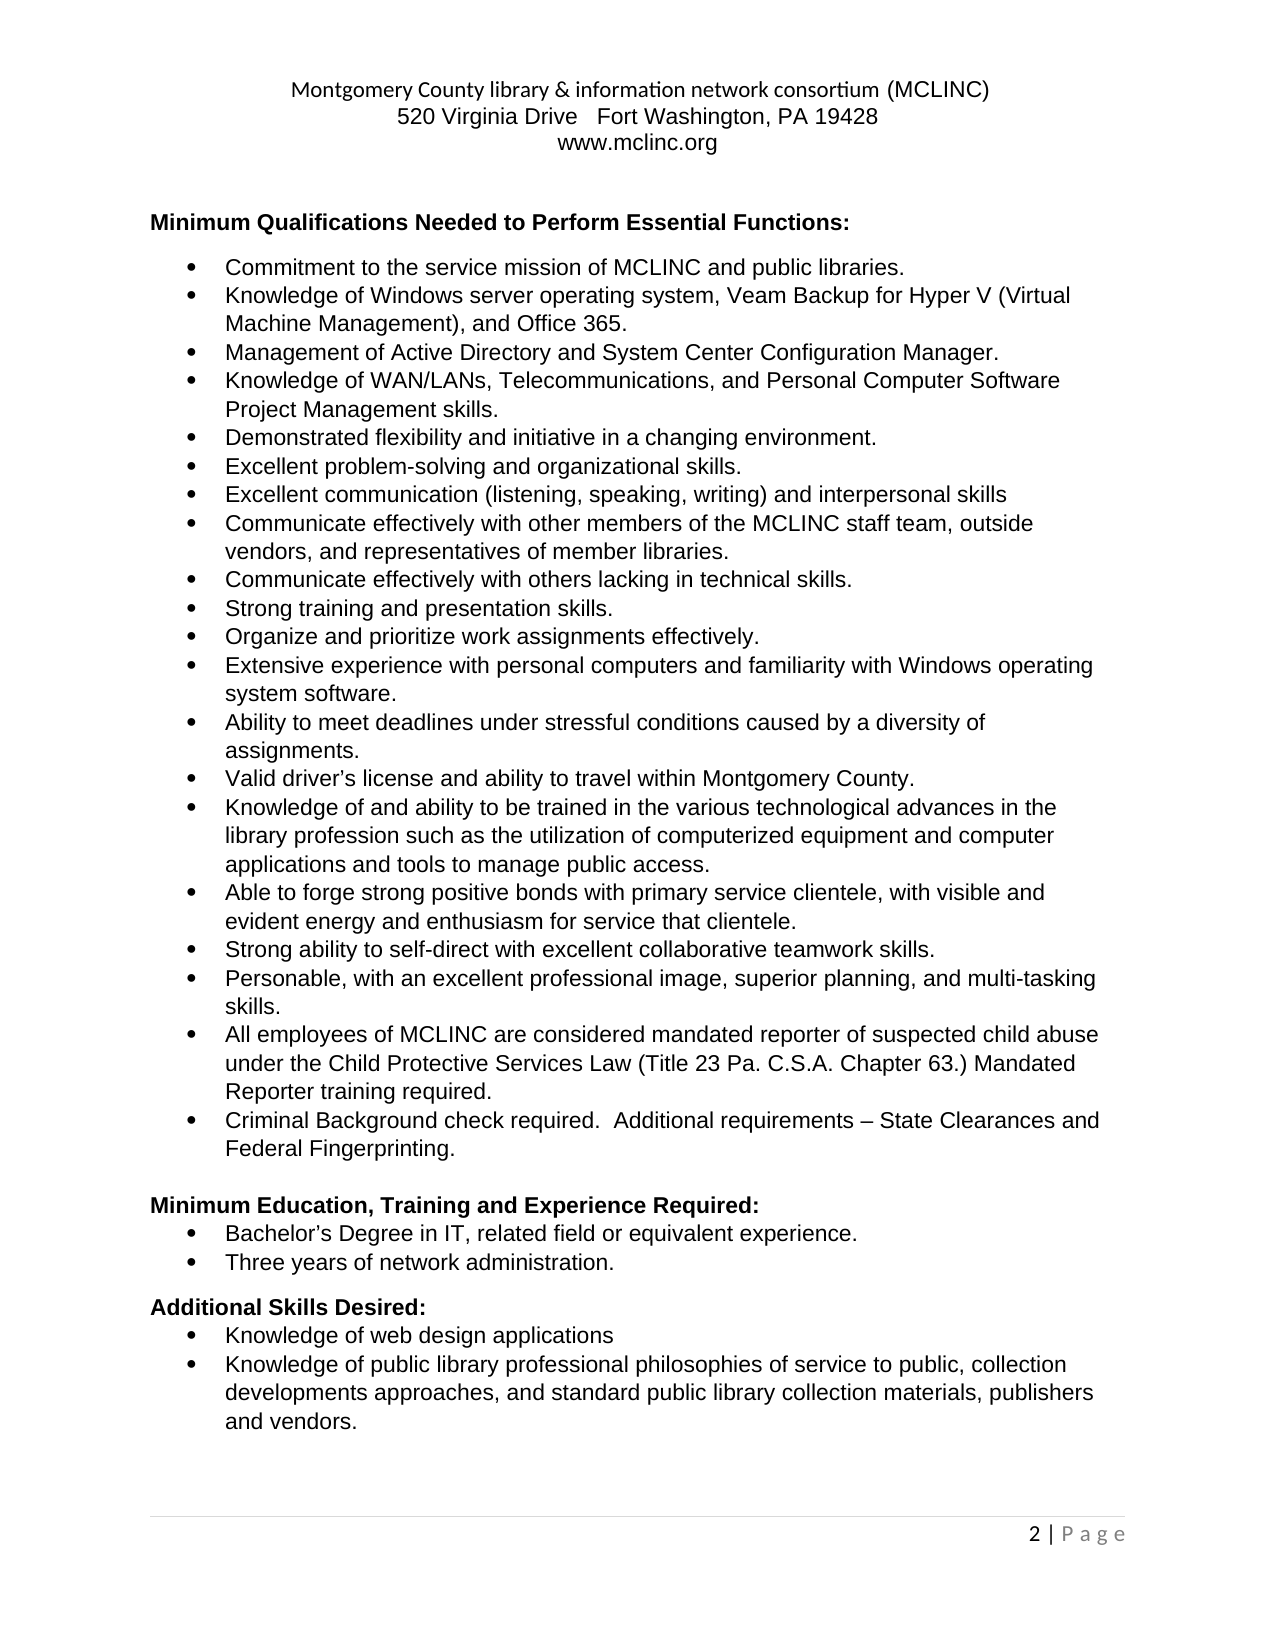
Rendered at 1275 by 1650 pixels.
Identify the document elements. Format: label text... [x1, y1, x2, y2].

list Valid driver’s license and ability to travel within Montgomery County. [187, 765, 1125, 792]
list Knowledge of and ability to be trained in the various technological advances in the library profession such as the utilization of computerized equipment and computer applications and tools to manage public access. [187, 794, 1125, 877]
list Excellent communication (listening, speaking, writing) and interpersonal skills [187, 481, 1125, 507]
text Minimum Qualifications Needed to Perform Essential Functions: [150, 208, 1125, 235]
list Personable, with an excellent professional image, superior planning, and multi-tasking skills. [187, 964, 1125, 1019]
list Able to forge strong positive bonds with primary service clientele, with visible and evident energy and enthusiasm for service that clientele. [187, 879, 1125, 934]
list Criminal Background check required. Additional requirements – State Clearances and Federal Fingerprinting. [187, 1107, 1125, 1161]
list Demonstrated flexibility and initiative in a changing environment. [187, 424, 1125, 451]
list Communicate effectively with other members of the MCLINC staff team, outside vendors, and representatives of member libraries. [187, 509, 1125, 564]
list Organize and prioritize work assignments effectively. [187, 623, 1125, 649]
list Knowledge of WAN/LANs, Telecommunications, and Personal Computer Software Project Management skills. [187, 367, 1125, 422]
list Strong ability to self-direct with excellent collaborative teamwork skills. [187, 936, 1125, 962]
list Management of Active Directory and System Center Configuration Manager. [187, 339, 1125, 365]
list Ability to meet deadlines under stressful conditions caused by a diversity of assignments. [187, 708, 1125, 763]
list Knowledge of public library professional philosophies of service to public, collection developments approaches, and standard public library collection materials, publishers and vendors. [187, 1351, 1125, 1434]
text Additional Skills Desired: [150, 1294, 1125, 1320]
list Knowledge of Windows server operating system, Veam Backup for Hyper V (Virtual Machine Management), and Office 365. [187, 282, 1125, 337]
list Commitment to the service mission of MCLINC and public libraries. [187, 253, 1125, 280]
list Three years of network administration. [187, 1249, 1125, 1275]
list Knowledge of web design applications [187, 1322, 1125, 1349]
list Strong training and presentation skills. [187, 595, 1125, 621]
list Extensive experience with personal computers and familiarity with Windows operating system software. [187, 652, 1125, 706]
list Communicate effectively with others lacking in technical skills. [187, 566, 1125, 593]
list All employees of MCLINC are considered mandated reporter of suspected child abuse under the Child Protective Services Law (Title 23 Pa. C.S.A. Chapter 63.) Mandated Reporter training required. [187, 1021, 1125, 1104]
list Excellent problem-solving and organizational skills. [187, 453, 1125, 479]
text Minimum Education, Training and Experience Required: [150, 1192, 1125, 1218]
list Bachelor’s Degree in IT, related field or equivalent experience. [187, 1220, 1125, 1247]
